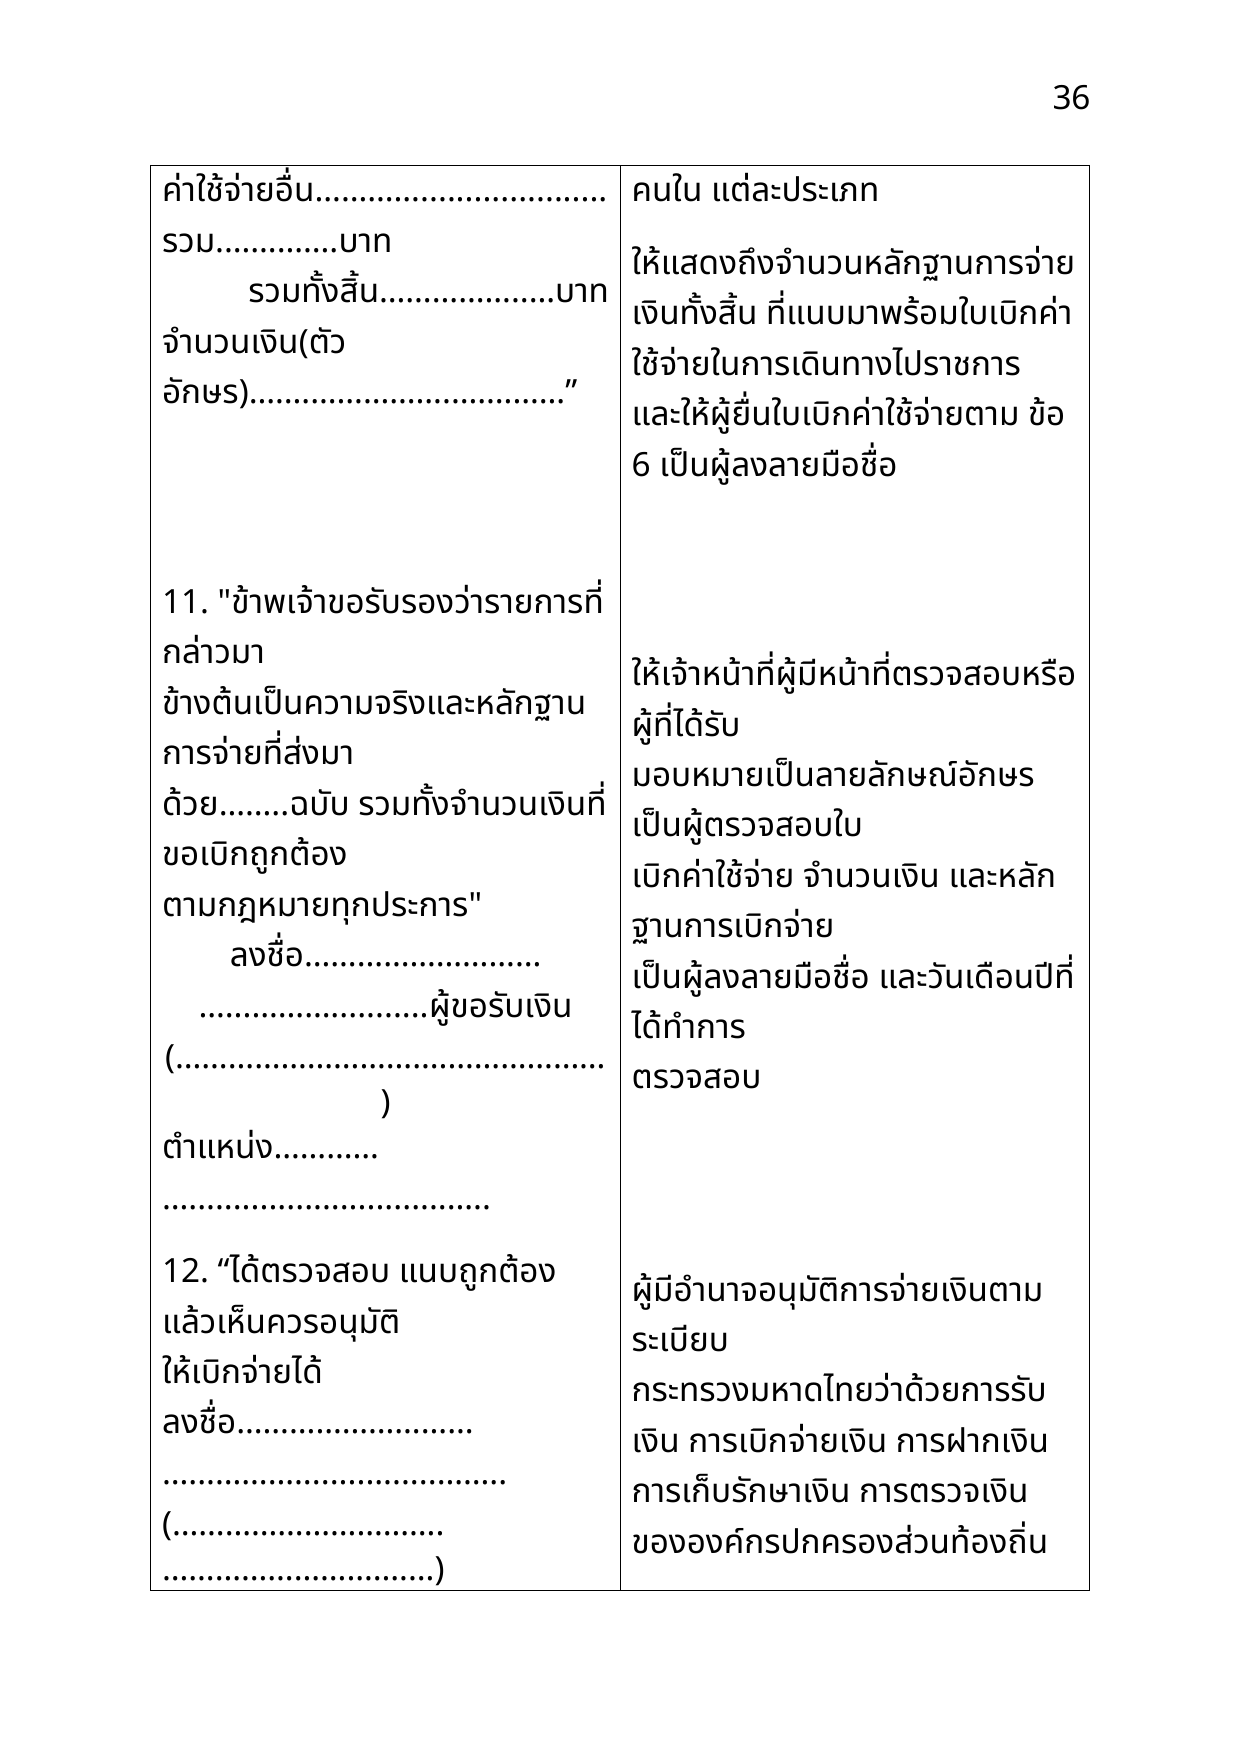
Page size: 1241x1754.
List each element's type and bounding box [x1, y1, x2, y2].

table_header [621, 166, 1089, 1590]
table_header [151, 166, 620, 1590]
